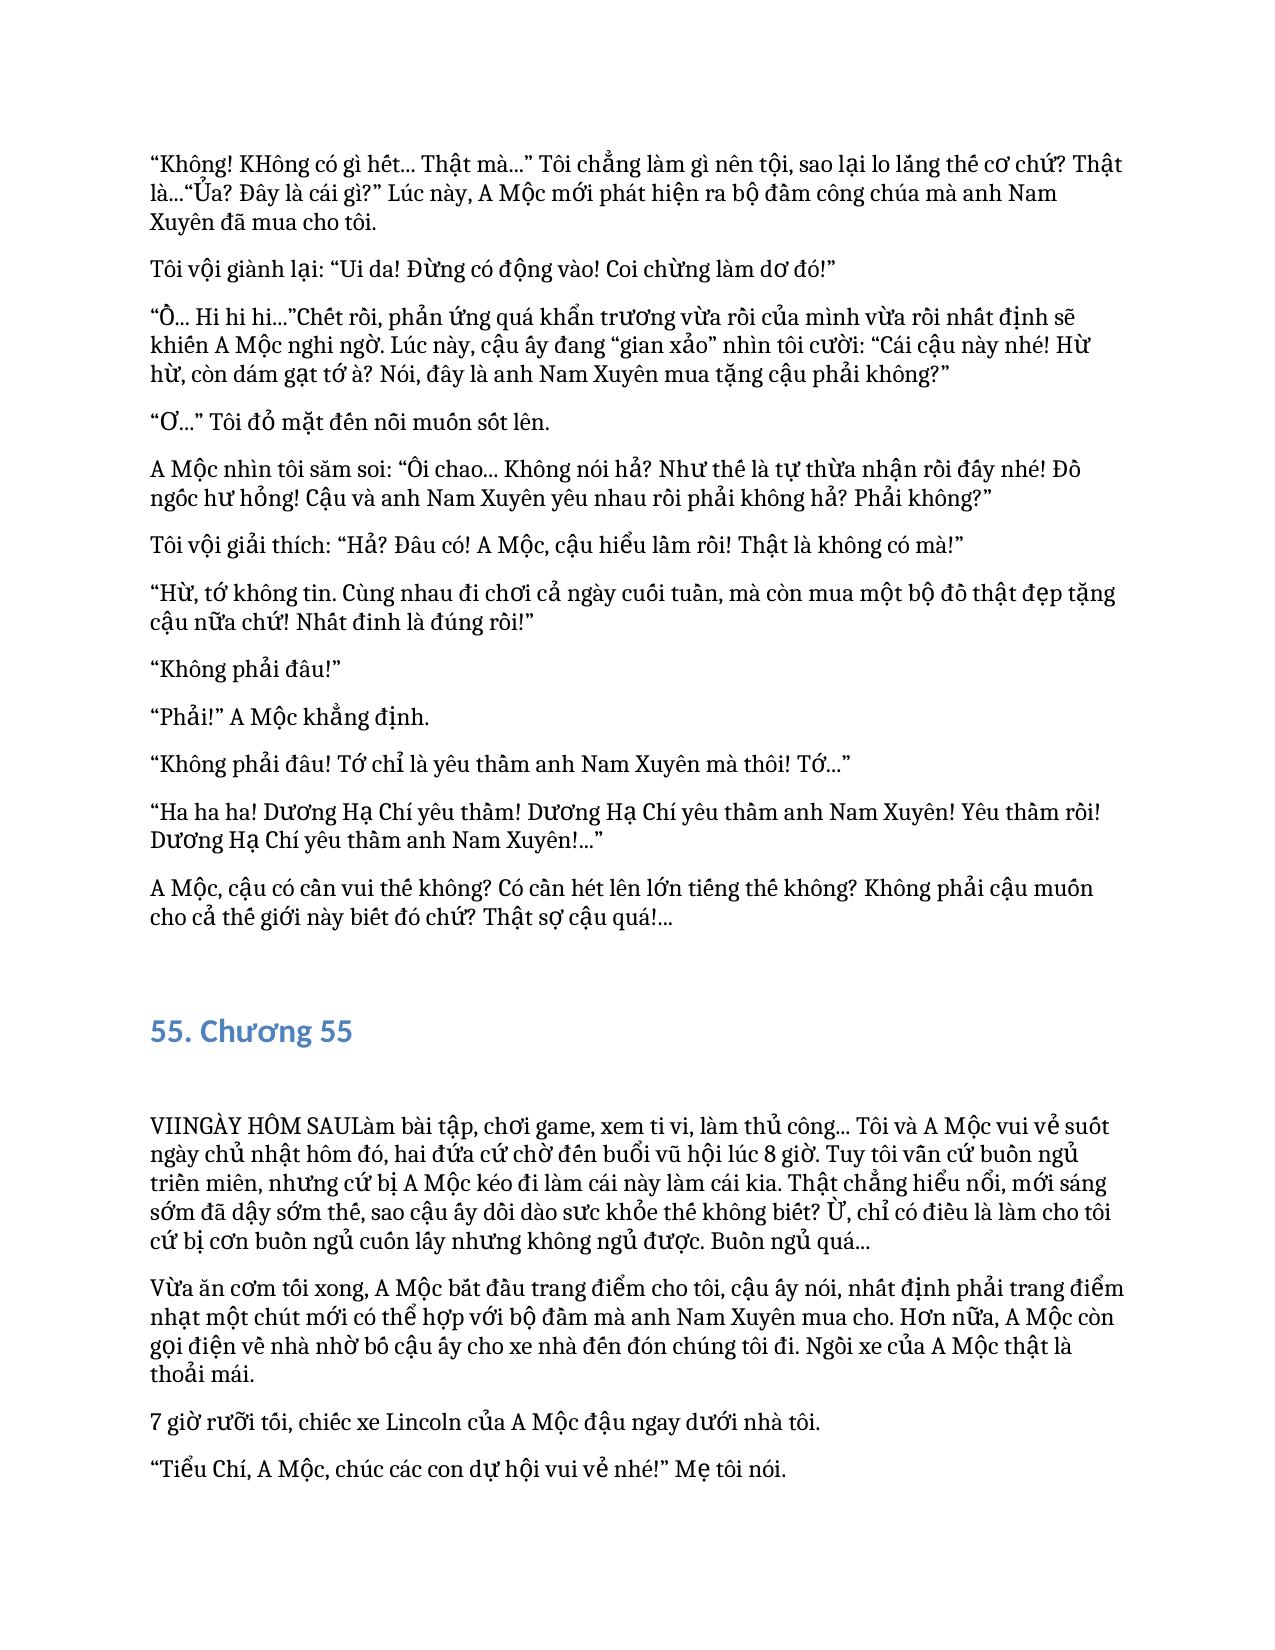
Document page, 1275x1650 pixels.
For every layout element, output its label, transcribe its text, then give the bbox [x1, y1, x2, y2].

text “Tiểu Chí, A Mộc, chúc các con dự hội vui vẻ nhé!” Mẹ tôi nói. [150, 1455, 1125, 1484]
text “Không phải đâu!” [150, 655, 1125, 684]
text “Ơ...” Tôi đỏ mặt đến nỗi muốn sốt lên. [150, 407, 1125, 436]
subtitle 55. Chương 55 [150, 1009, 1125, 1050]
text “Phải!” A Mộc khẳng định. [150, 702, 1125, 731]
text 7 giờ rưỡi tối, chiếc xe Lincoln của A Mộc đậu ngay dưới nhà tôi. [150, 1408, 1125, 1437]
text “Không! KHông có gì hết... Thật mà...” Tôi chẳng làm gì nên tội, sao lại lo lắng thế cơ chứ? Thật là...“Ủa? Đây là cái gì?” Lúc này, A Mộc mới phát hiện ra bộ đầm công chúa mà anh Nam Xuyên đã mua cho tôi. [150, 150, 1125, 236]
text “Không phải đâu! Tớ chỉ là yêu thầm anh Nam Xuyên mà thôi! Tớ...” [150, 750, 1125, 779]
text VIINGÀY HÔM SAULàm bài tập, chơi game, xem ti vi, làm thủ công... Tôi và A Mộc vui vẻ suốt ngày chủ nhật hôm đó, hai đứa cứ chờ đến buổi vũ hội lúc 8 giờ. Tuy tôi vẫn cứ buồn ngủ triền miên, nhưng cứ bị A Mộc kéo đi làm cái này làm cái kia. Thật chẳng hiểu nổi, mới sáng sớm đã dậy sớm thế, sao cậu ấy dồi dào sưc khỏe thế không biết? Ừ, chỉ có điều là làm cho tôi cứ bị cơn buồn ngủ cuốn lấy nhưng không ngủ được. Buồn ngủ quá... [150, 1054, 1125, 1255]
text “Ồ... Hi hi hi...”Chết rồi, phản ứng quá khẩn trương vừa rồi của mình vừa rồi nhất định sẽ khiến A Mộc nghi ngờ. Lúc này, cậu ấy đang “gian xảo” nhìn tôi cười: “Cái cậu này nhé! Hừ hừ, còn dám gạt tớ à? Nói, đây là anh Nam Xuyên mua tặng cậu phải không?” [150, 302, 1125, 389]
text A Mộc nhìn tôi săm soi: “Ôi chao... Không nói hả? Như thế là tự thừa nhận rồi đấy nhé! Đồ ngốc hư hỏng! Cậu và anh Nam Xuyên yêu nhau rồi phải không hả? Phải không?” [150, 455, 1125, 512]
text Tôi vội giải thích: “Hả? Đâu có! A Mộc, cậu hiểu lầm rồi! Thật là không có mà!” [150, 531, 1125, 560]
text “Ha ha ha! Dương Hạ Chí yêu thầm! Dương Hạ Chí yêu thầm anh Nam Xuyên! Yêu thầm rồi! Dương Hạ Chí yêu thầm anh Nam Xuyên!...” [150, 797, 1125, 855]
text A Mộc, cậu có cần vui thế không? Có cần hét lên lớn tiếng thế không? Không phải cậu muốn cho cả thế giới này biết đó chứ? Thật sợ cậu quá!... [150, 874, 1125, 989]
text Vừa ăn cơm tối xong, A Mộc bắt đầu trang điểm cho tôi, cậu ấy nói, nhất định phải trang điểm nhạt một chút mới có thể hợp với bộ đầm mà anh Nam Xuyên mua cho. Hơn nữa, A Mộc còn gọi điện về nhà nhờ bố cậu ấy cho xe nhà đến đón chúng tôi đi. Ngồi xe của A Mộc thật là thoải mái. [150, 1274, 1125, 1389]
text Tôi vội giành lại: “Ui da! Đừng có động vào! Coi chừng làm dơ đó!” [150, 255, 1125, 284]
text “Hừ, tớ không tin. Cùng nhau đi chơi cả ngày cuối tuần, mà còn mua một bộ đồ thật đẹp tặng cậu nữa chứ! Nhất đinh là đúng rồi!” [150, 579, 1125, 636]
